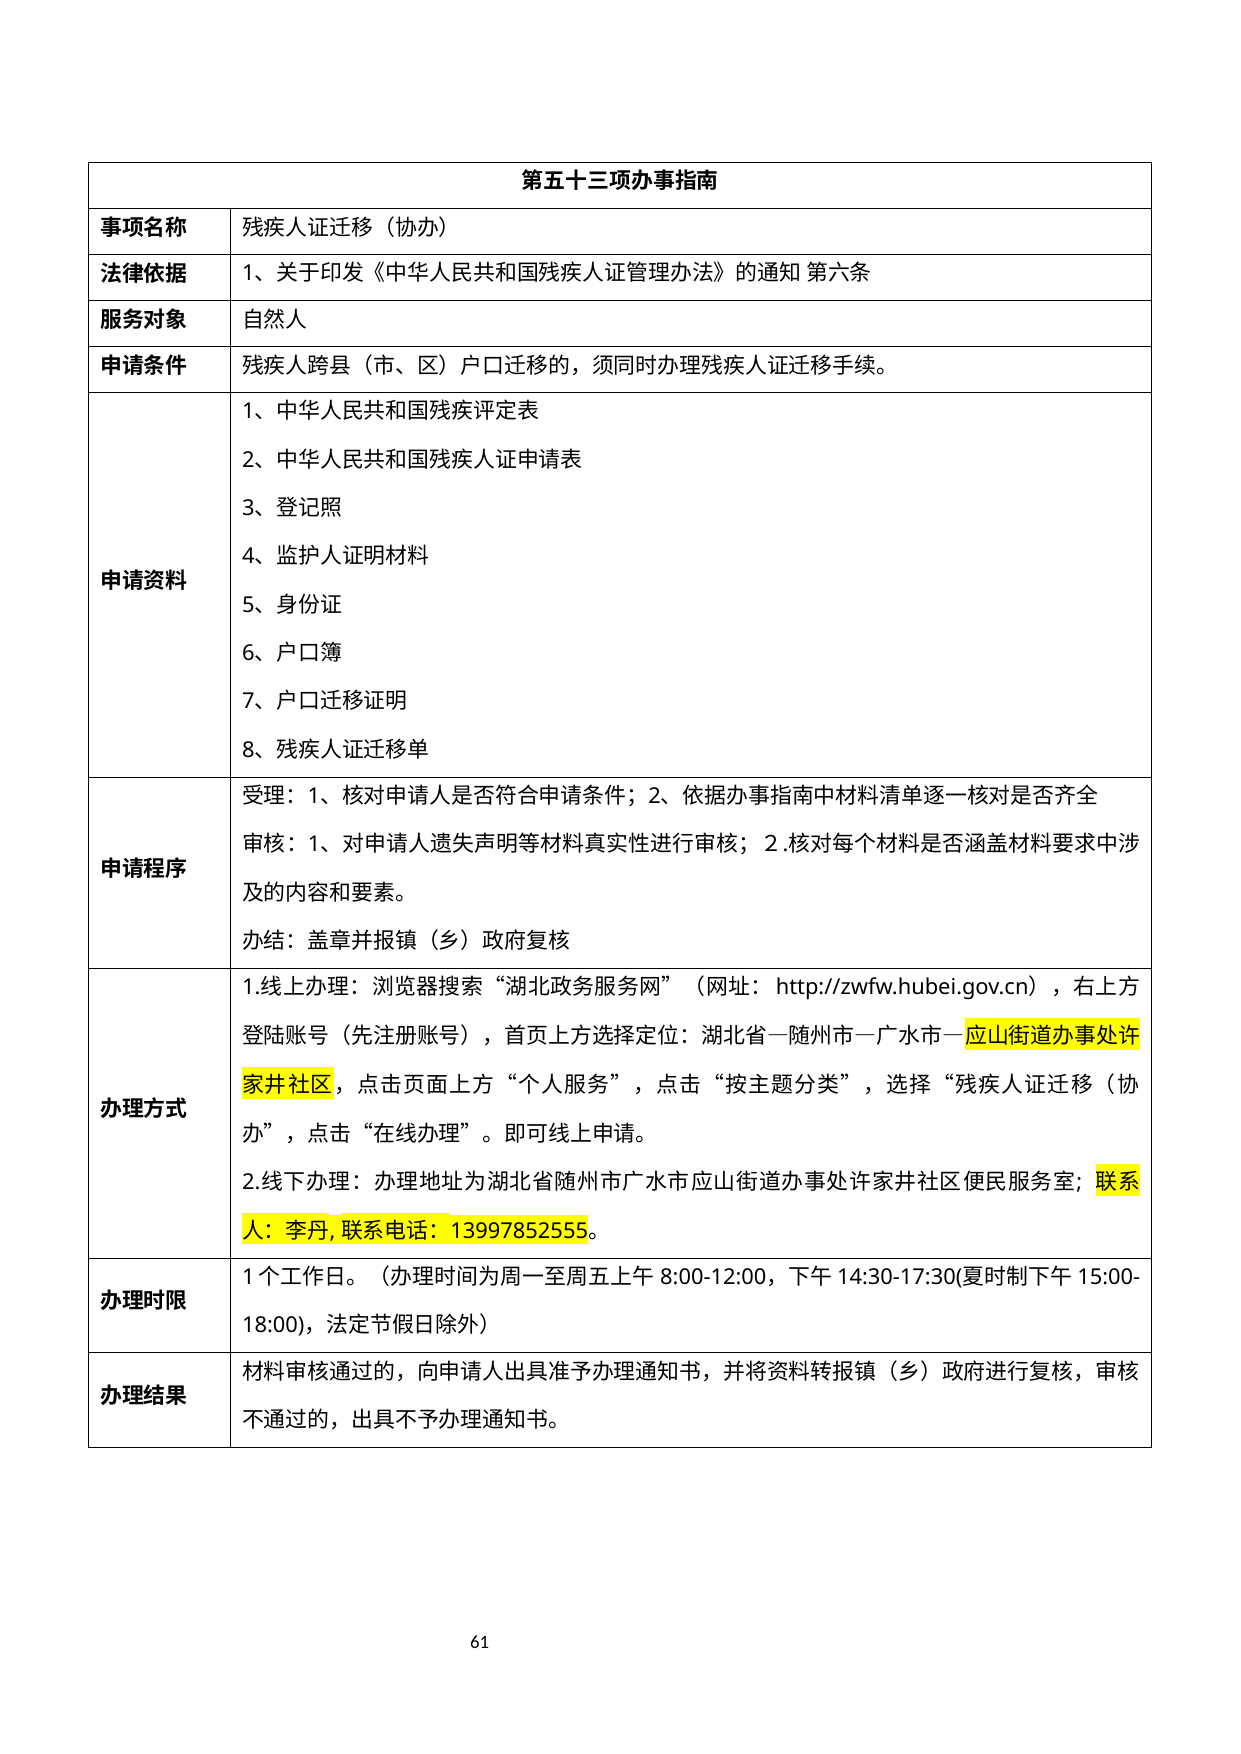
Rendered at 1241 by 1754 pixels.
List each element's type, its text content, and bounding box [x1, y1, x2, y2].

table_cell 办理结果 [89, 1353, 230, 1447]
table_cell 申请资料 [89, 393, 230, 777]
table_cell 申请条件 [89, 347, 230, 392]
table_cell 事项名称 [89, 209, 230, 254]
table_cell 受理：1、核对申请人是否符合申请条件；2、依据办事指南中材料清单逐一核对是否齐全 审核：1、对申请人遗失声明等材料真实性进行审核；２.核对每个材料是否涵盖材料要求中涉及的内容和要素。 办结：盖章并报镇（乡）政府复核 [231, 778, 1151, 968]
table_cell 法律依据 [89, 255, 230, 300]
table_header 第五十三项办事指南 [89, 163, 1151, 208]
table_cell 1个工作日。（办理时间为周一至周五上午8:00-12:00，下午14:30-17:30(夏时制下午15:00-18:00)，法定节假日除外） [231, 1259, 1151, 1352]
table_cell 自然人 [231, 301, 1151, 346]
table_cell 1.线上办理：浏览器搜索“湖北政务服务网”（网址：http://zwfw.hubei.gov.cn），右上方登陆账号（先注册账号），首页上方选择定位：湖北省—随州市—广水市—应山街道办事处许家井社区，点击页面上方“个人服务”，点击“按主题分类”，选择“残疾人证迁移（协办”，点击“在线办理”。即可线上申请。 2.线下办理：办理地址为湖北省随州市广水市应山街道办事处许家井社区便民服务室; 联系人：李丹, 联系电话：13997852555。 [231, 969, 1151, 1257]
table_cell 残疾人跨县（市、区）户口迁移的，须同时办理残疾人证迁移手续。 [231, 347, 1151, 392]
table_cell 材料审核通过的，向申请人出具准予办理通知书，并将资料转报镇（乡）政府进行复核，审核不通过的，出具不予办理通知书。 [231, 1353, 1151, 1447]
table_cell 办理方式 [89, 969, 230, 1257]
table_cell 服务对象 [89, 301, 230, 346]
table_cell 申请程序 [89, 778, 230, 968]
table_cell 1、关于印发《中华人民共和国残疾人证管理办法》的通知 第六条 [231, 255, 1151, 300]
table_cell 办理时限 [89, 1259, 230, 1352]
table_cell 1、中华人民共和国残疾评定表 2、中华人民共和国残疾人证申请表 3、登记照 4、监护人证明材料 5、身份证 6、户口簿 7、户口迁移证明 8、残疾人证迁移单 [231, 393, 1151, 777]
table_cell 残疾人证迁移（协办） [231, 209, 1151, 254]
